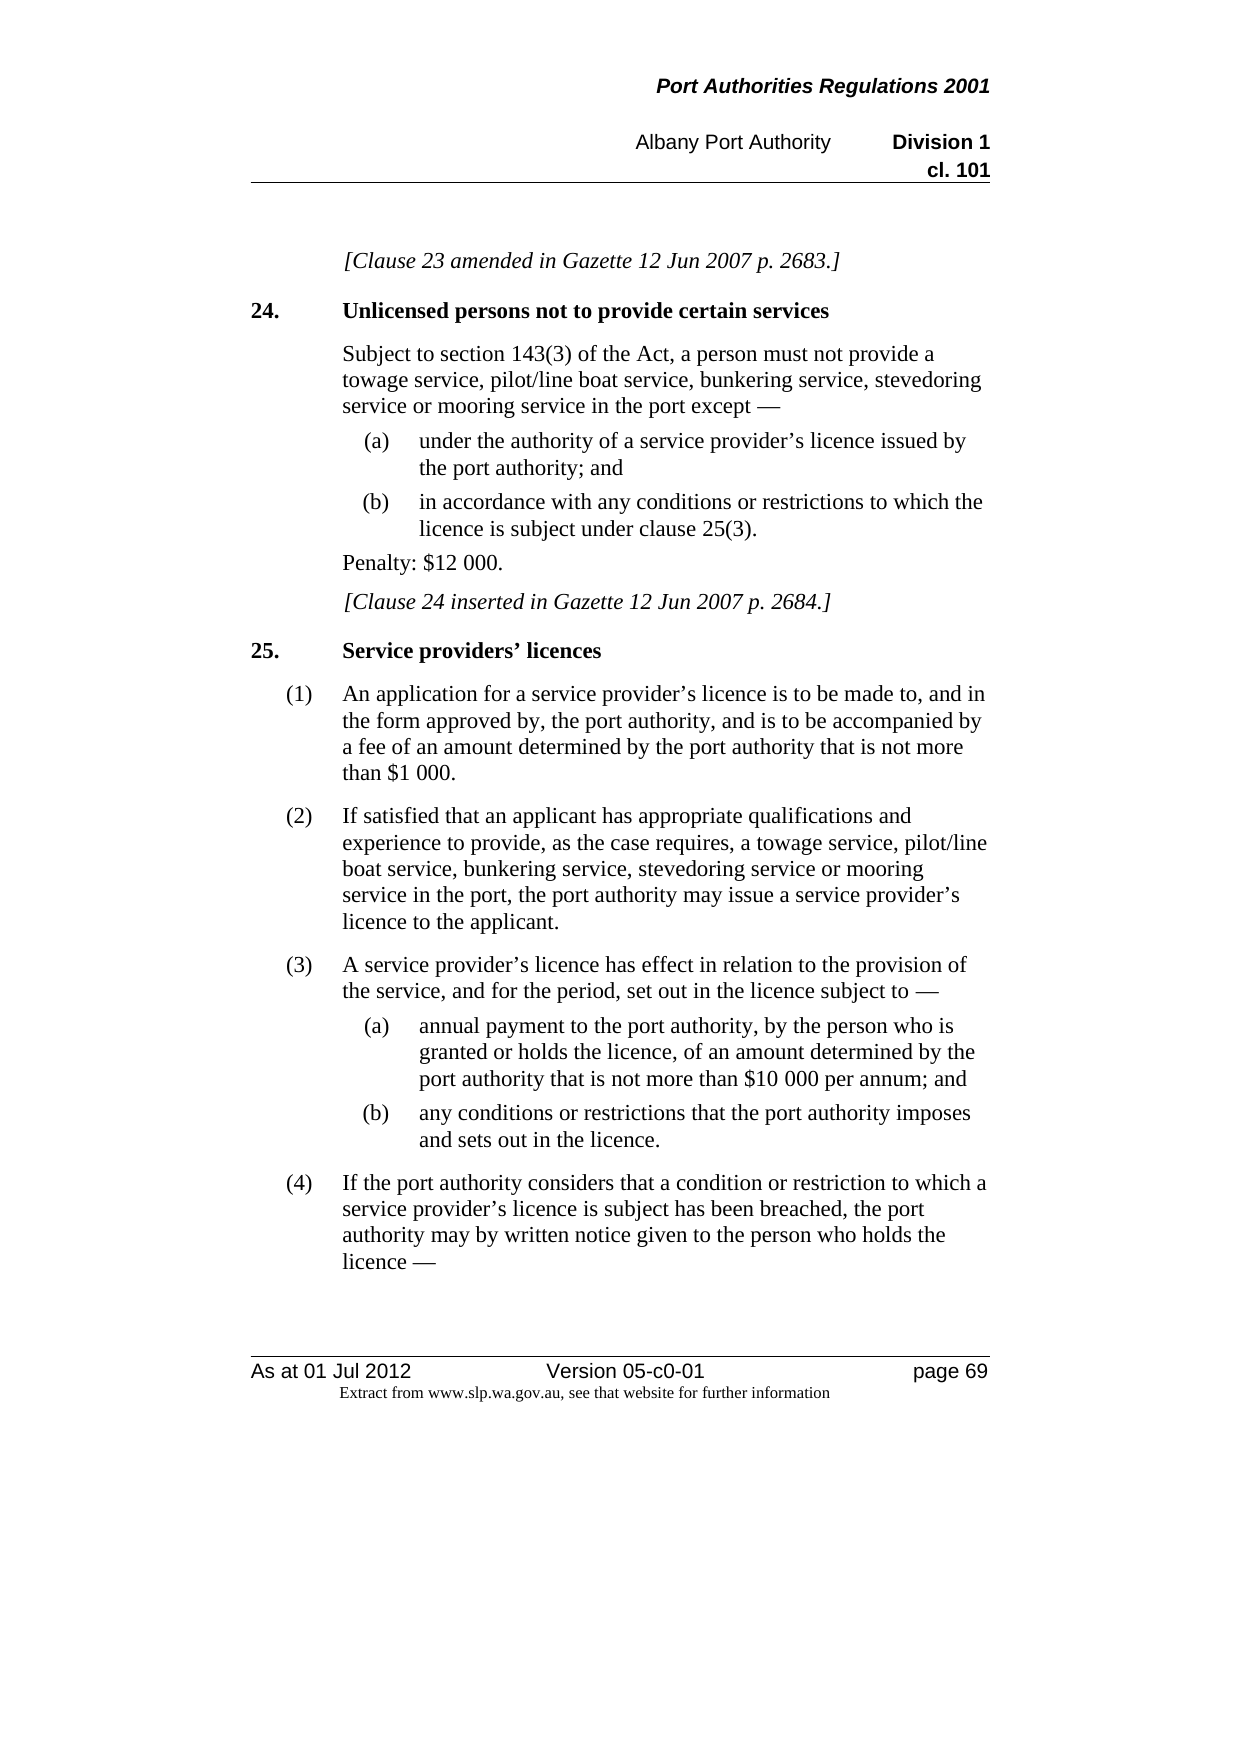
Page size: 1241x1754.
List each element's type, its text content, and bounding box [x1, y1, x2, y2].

text (4) If the port authority considers that a condition or restriction to which a service provider’s licence is subject has been breached, the port authority may by written notice given to the person who holds the licence — [251, 1169, 990, 1274]
text (a) annual payment to the port authority, by the person who is granted or holds the licence, of an amount determined by the port authority that is not more than $10 000 per annum; and [251, 1012, 990, 1091]
text (b) in accordance with any conditions or restrictions to which the licence is subject under clause 25(3). [251, 488, 990, 541]
text [Clause 23 amended in Gazette 12 Jun 2007 p. 2683.] [251, 247, 990, 274]
text (3) A service provider’s licence has effect in relation to the provision of the service, and for the period, set out in the licence subject to — [251, 951, 990, 1004]
text Penalty: $12 000. [251, 549, 990, 576]
subtitle 24. Unlicensed persons not to provide certain services [251, 297, 990, 323]
text (a) under the authority of a service provider’s licence issued by the port authority; and [251, 427, 990, 480]
subtitle 25. Service providers’ licences [251, 637, 990, 664]
text [Clause 24 inserted in Gazette 12 Jun 2007 p. 2684.] [251, 588, 990, 614]
text (2) If satisfied that an applicant has appropriate qualifications and experience to provide, as the case requires, a towage service, pilot/line boat service, bunkering service, stevedoring service or mooring service in the port, the port authority may issue a service provider’s licence to the applicant. [251, 802, 990, 934]
text (1) An application for a service provider’s licence is to be made to, and in the form approved by, the port authority, and is to be accompanied by a fee of an amount determined by the port authority that is not more than $1 000. [251, 680, 990, 786]
text Subject to section 143(3) of the Act, a person must not provide a towage service, pilot/line boat service, bunkering service, stevedoring service or mooring service in the port except — [251, 340, 990, 419]
text (b) any conditions or restrictions that the port authority imposes and sets out in the licence. [251, 1099, 990, 1152]
